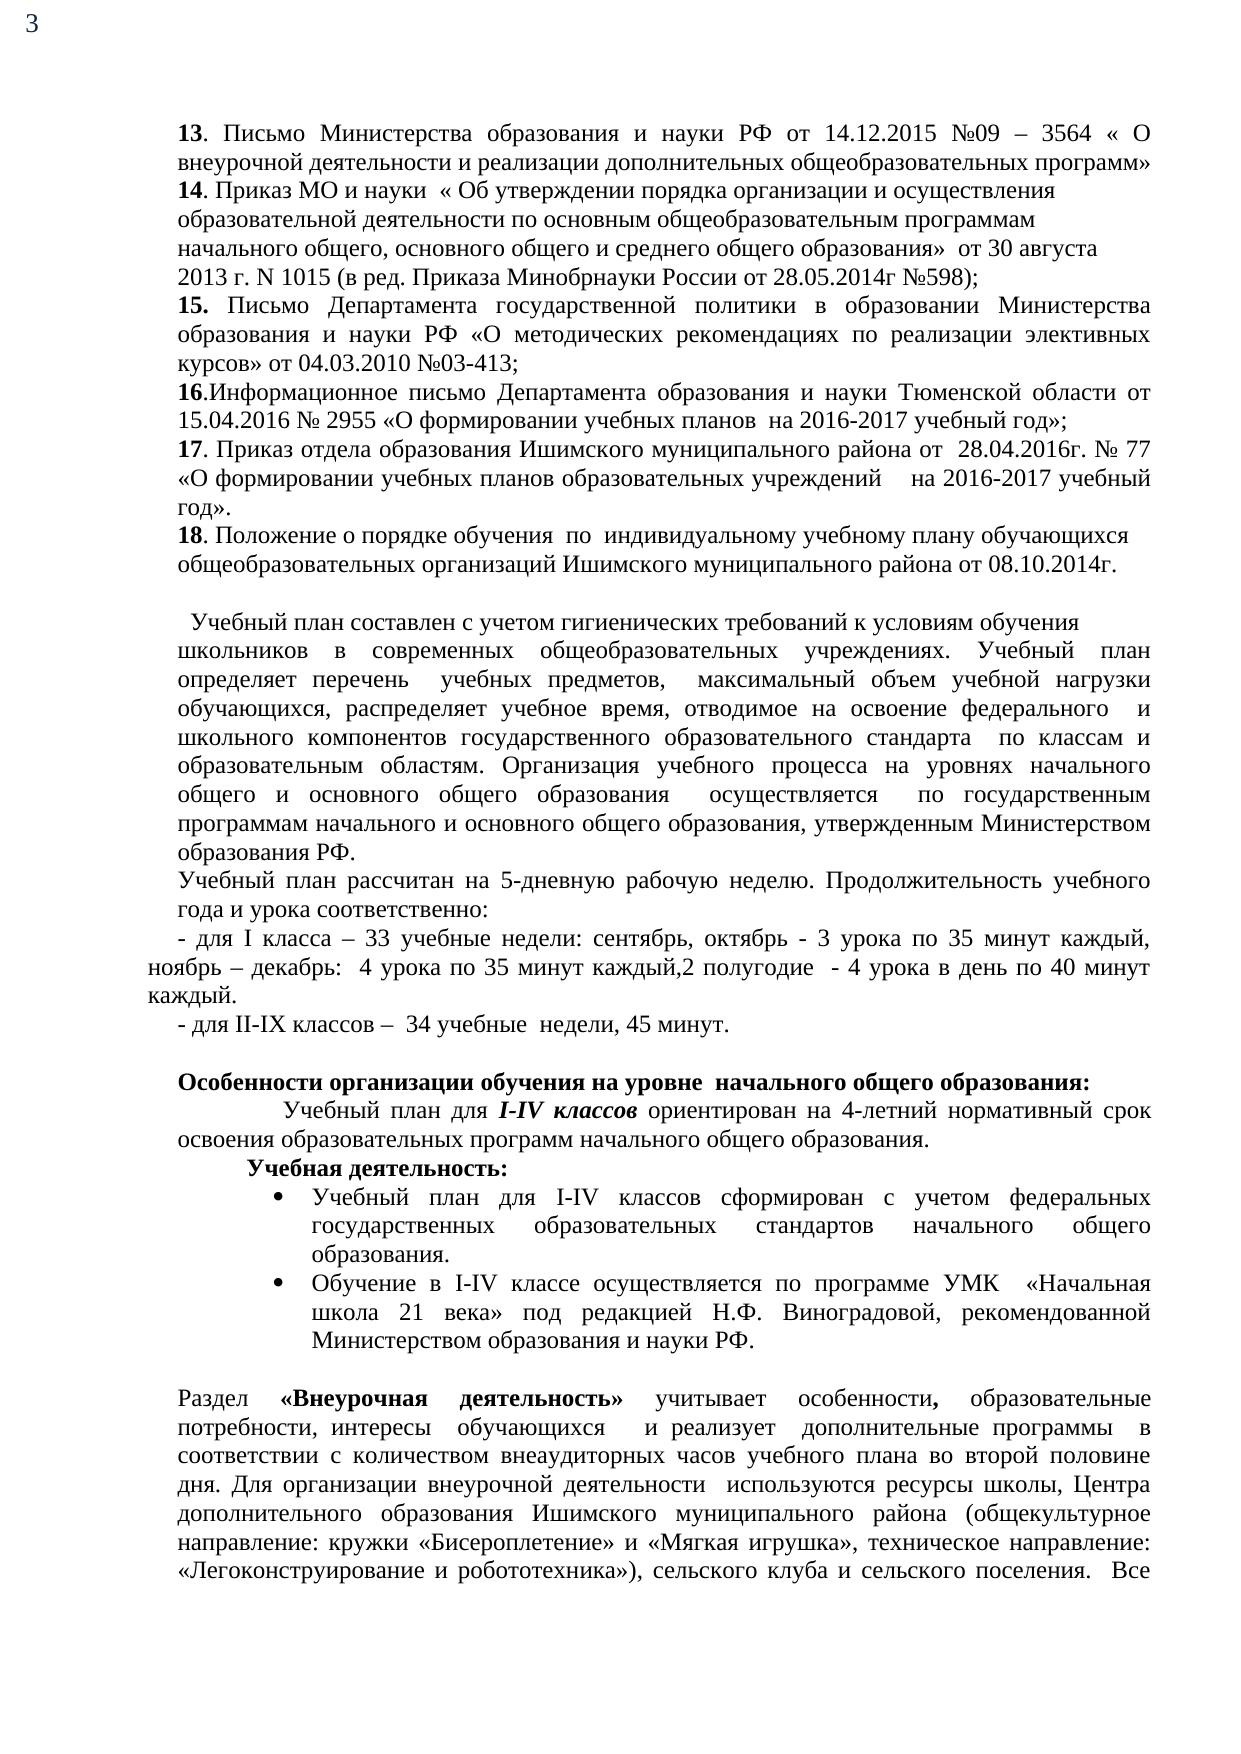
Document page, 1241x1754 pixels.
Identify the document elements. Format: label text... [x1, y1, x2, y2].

text 18. Положение о порядке обучения по индивидуальному учебному плану обучающихся общеобразовательных организаций Ишимского муниципального района от 08.10.2014г. [177, 521, 1152, 578]
text 14. Приказ МО и науки « Об утверждении порядка организации и осуществления образовательной деятельности по основным общеобразовательным программам начального общего, основного общего и среднего общего образования» от 30 августа . N 1015 (в ред. Приказа Минобрнауки России от 28.05.2014г №598); [177, 176, 1152, 291]
list Учебный план для I-IV классов сформирован с учетом федеральных государственных образовательных стандартов начального общего образования. [274, 1182, 1152, 1268]
text 16.Информационное письмо Департамента образования и науки Тюменской области от 15.04.2016 № 2955 «О формировании учебных планов на 2016-2017 учебный год»; [177, 377, 1152, 434]
text - для I класса – 33 учебные недели: сентябрь, октябрь - 3 урока по 35 минут каждый, ноябрь – декабрь: 4 урока по 35 минут каждый,2 полугодие - 4 урока в день по 40 минут каждый. [148, 923, 1152, 1009]
text школьников в современных общеобразовательных учреждениях. Учебный план определяет перечень учебных предметов, максимальный объем учебной нагрузки обучающихся, распределяет учебное время, отводимое на освоение федерального и школьного компонентов государственного образовательного стандарта по классам и образовательным областям. Организация учебного процесса на уровнях начального общего и основного общего образования осуществляется по государственным программам начального и основного общего образования, утвержденным Министерством образования РФ. [177, 636, 1152, 866]
text - для II-IX классов – 34 учебные недели, 45 минут. [148, 1009, 1152, 1038]
text Учебный план для I-IV классов ориентирован на 4-летний нормативный срок освоения образовательных программ начального общего образования. [177, 1096, 1152, 1153]
list Обучение в I-IV классе осуществляется по программе УМК «Начальная школа 21 века» под редакцией Н.Ф. Виноградовой, рекомендованной Министерством образования и науки РФ. [274, 1268, 1152, 1354]
text 15. Письмо Департамента государственной политики в образовании Министерства образования и науки РФ «О методических рекомендациях по реализации элективных курсов» от 04.03.2010 №03-413; [177, 291, 1152, 377]
text Особенности организации обучения на уровне начального общего образования: [177, 1067, 1152, 1096]
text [177, 1383, 1152, 1584]
text 13. Письмо Министерства образования и науки РФ от 14.12.2015 №09 – 3564 « О внеурочной деятельности и реализации дополнительных общеобразовательных программ» [177, 118, 1152, 176]
text Учебный план рассчитан на 5-дневную рабочую неделю. Продолжительность учебного года и урока соответственно: [177, 866, 1152, 923]
text Учебная деятельность: [246, 1153, 1152, 1182]
text 17. Приказ отдела образования Ишимского муниципального района от 28.04.2016г. № 77 «О формировании учебных планов образовательных учреждений на 2016-2017 учебный год». [177, 434, 1152, 521]
text Учебный план составлен с учетом гигиенических требований к условиям обучения [177, 607, 1152, 636]
